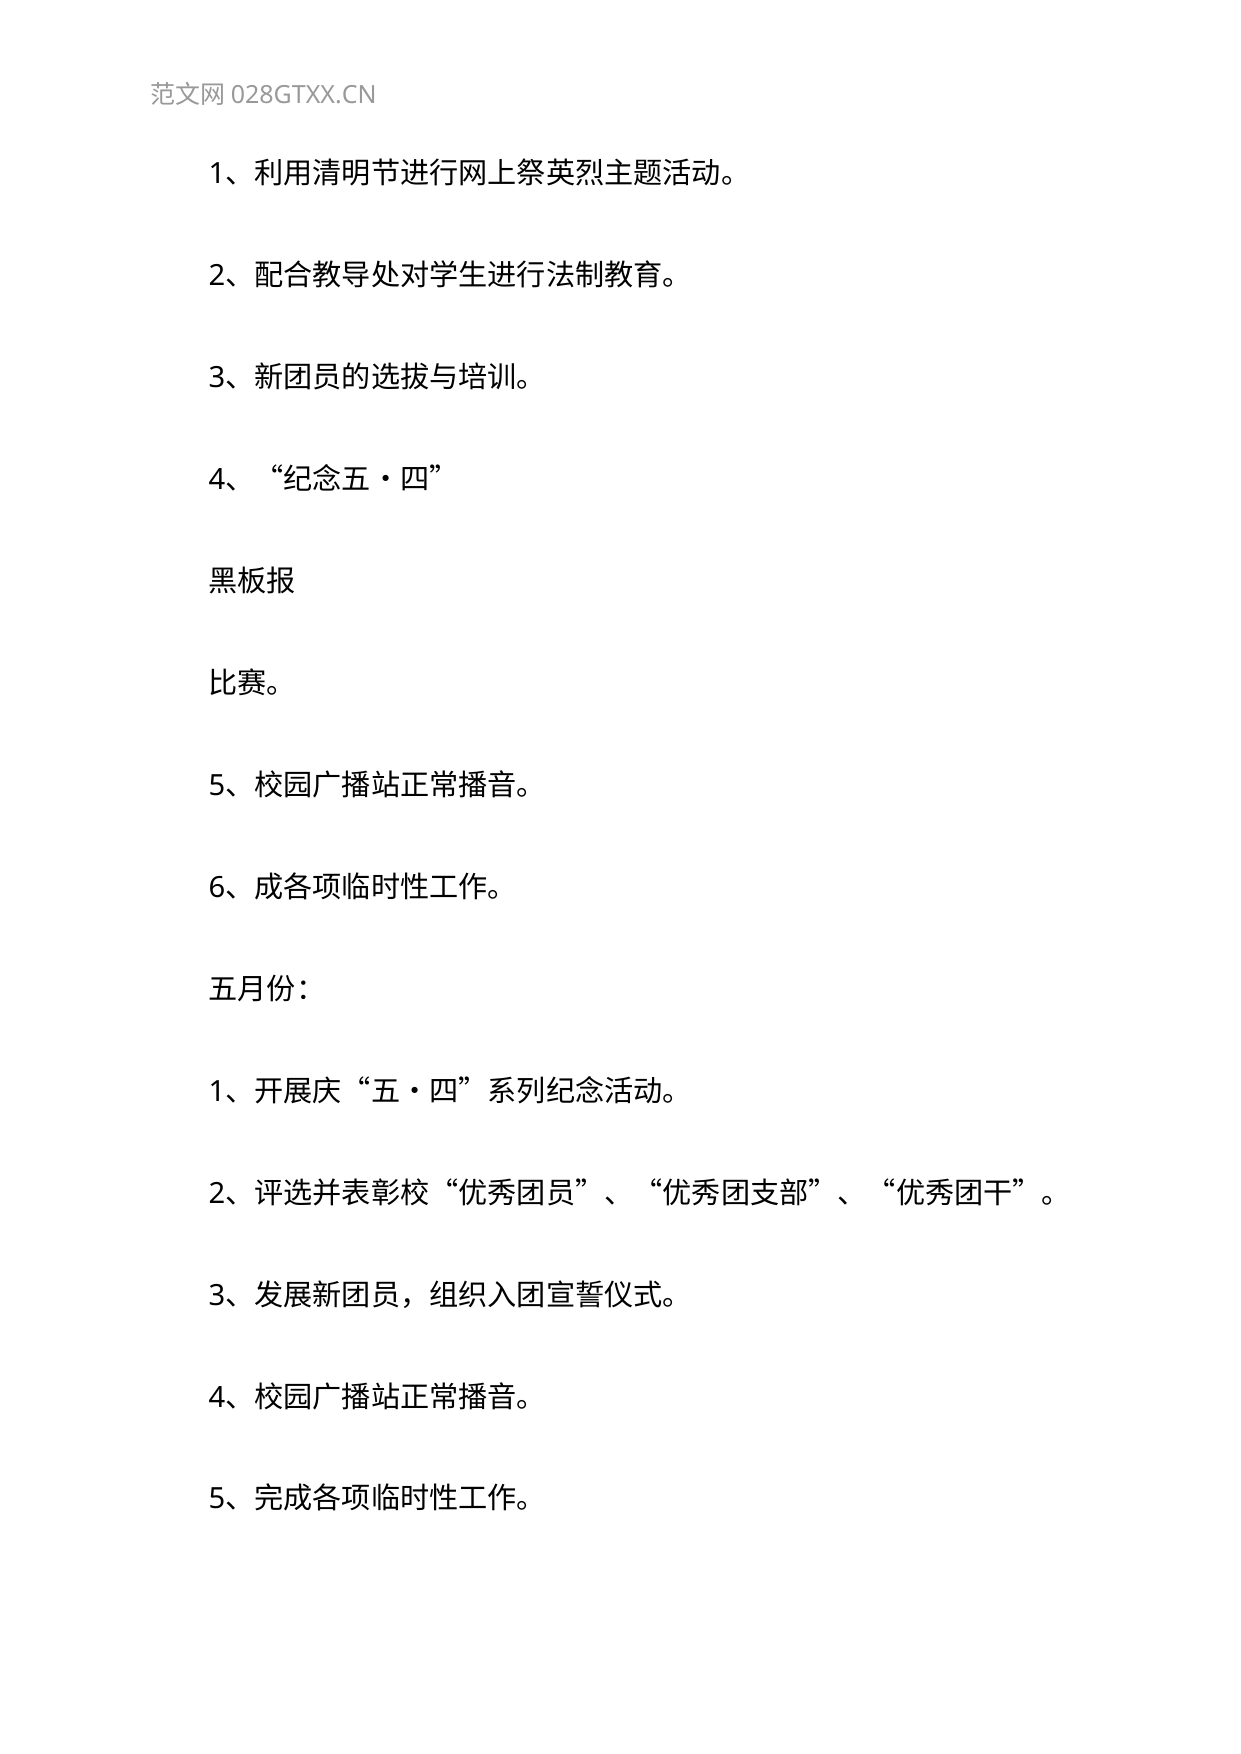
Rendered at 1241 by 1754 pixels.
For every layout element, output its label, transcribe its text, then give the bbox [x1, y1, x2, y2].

text 3、新团员的选拔与培训。 [150, 354, 1090, 396]
text 2、评选并表彰校“优秀团员”、“优秀团支部”、“优秀团干”。 [150, 1169, 1090, 1212]
text 1、开展庆“五•四”系列纪念活动。 [150, 1067, 1090, 1109]
text 比赛。 [150, 660, 1090, 702]
text 6、成各项临时性工作。 [150, 863, 1090, 906]
text 4、校园广播站正常播音。 [150, 1373, 1090, 1416]
text 4、“纪念五•四” [150, 456, 1090, 498]
text 1、利用清明节进行网上祭英烈主题活动。 [150, 150, 1090, 192]
text 3、发展新团员，组织入团宣誓仪式。 [150, 1271, 1090, 1313]
text 黑板报 [150, 558, 1090, 600]
text 五月份： [150, 965, 1090, 1008]
text 2、配合教导处对学生进行法制教育。 [150, 252, 1090, 294]
text 5、校园广播站正常播音。 [150, 761, 1090, 804]
text 5、完成各项临时性工作。 [150, 1475, 1090, 1517]
